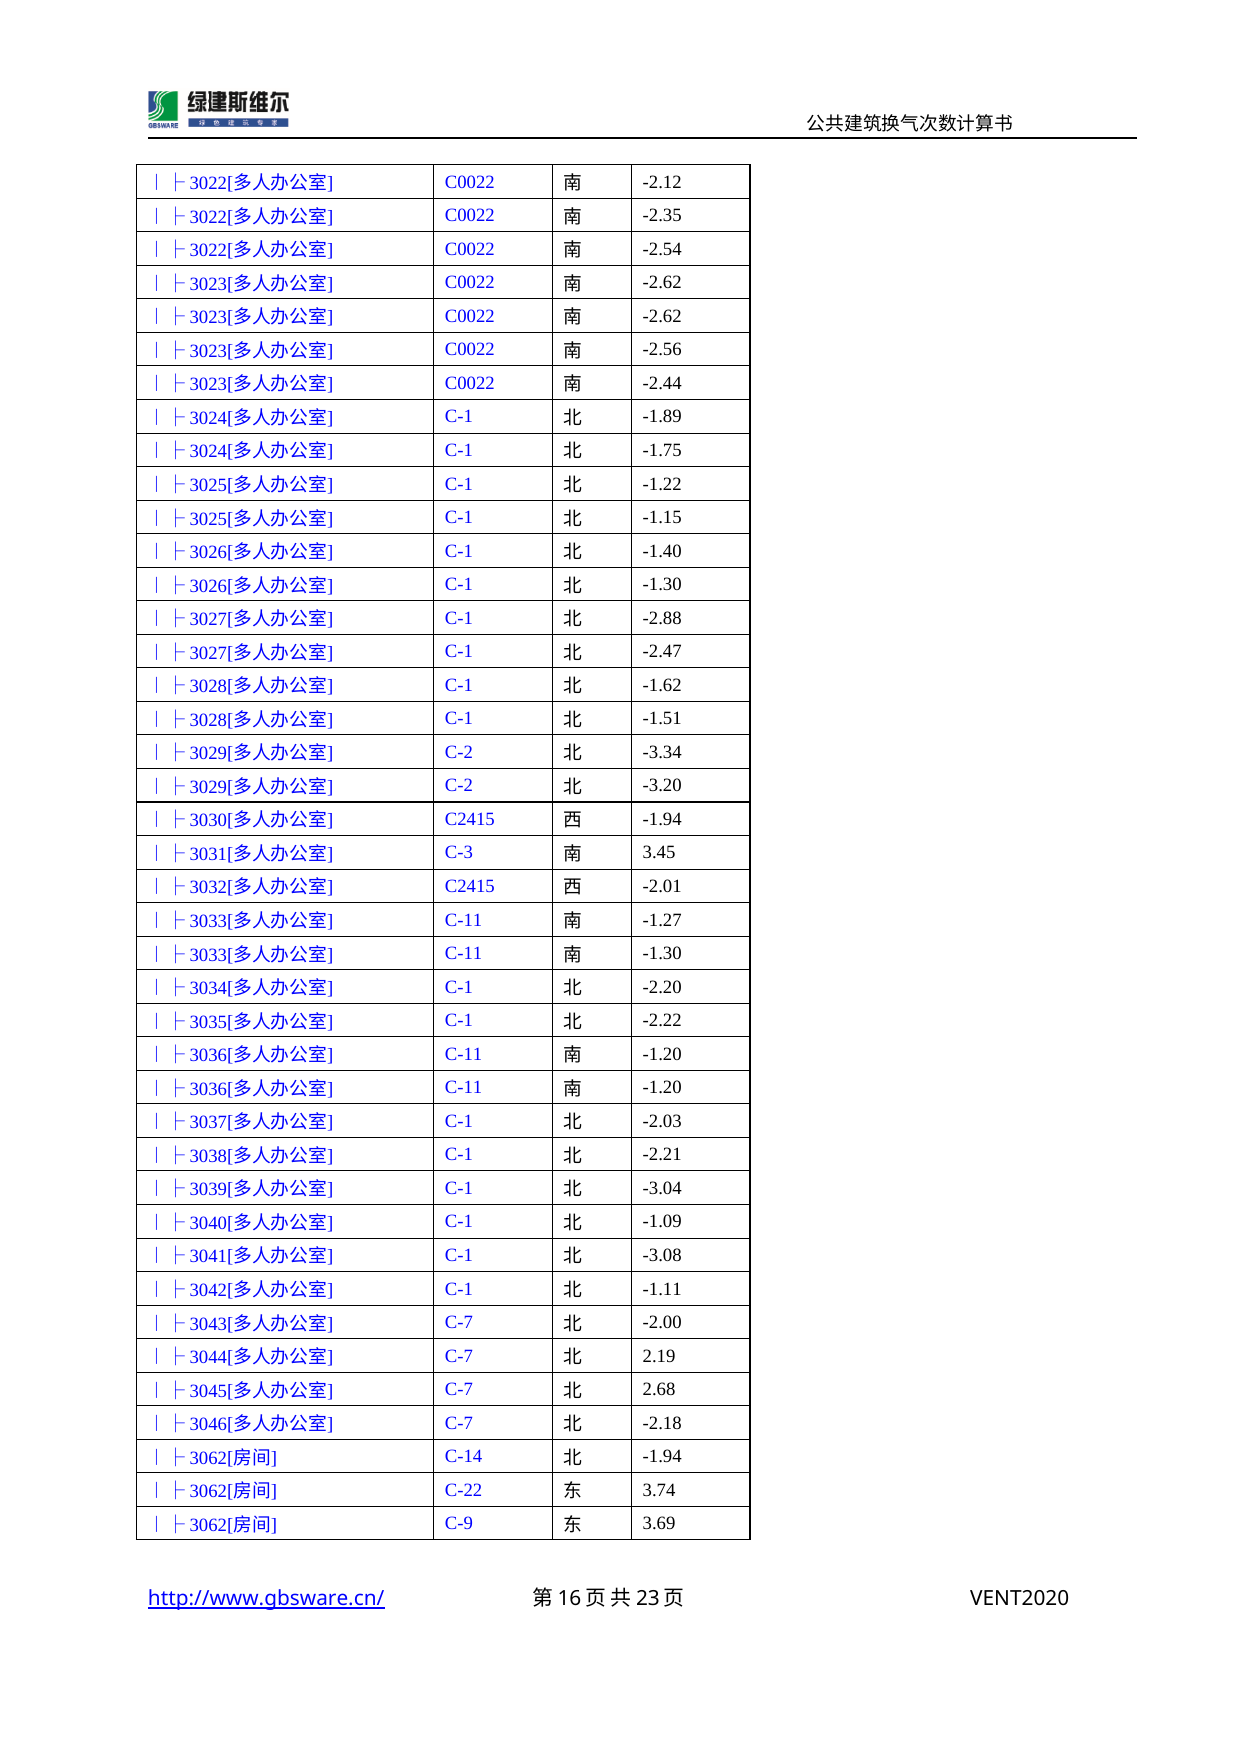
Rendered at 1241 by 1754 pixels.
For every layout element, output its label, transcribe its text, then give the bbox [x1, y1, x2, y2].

table_cell -3.20 [632, 769, 749, 801]
table_cell C-3 [434, 836, 552, 868]
table_cell -2.21 [632, 1138, 749, 1170]
table_cell ︱├ 3024[多人办公室] [137, 400, 433, 432]
table_cell ︱├ 3027[多人办公室] [137, 635, 433, 667]
table_cell ︱├ 3043[多人办公室] [137, 1306, 433, 1338]
table_cell 南 [553, 299, 631, 332]
table_cell -2.22 [632, 1004, 749, 1036]
table_cell 2.19 [632, 1339, 749, 1372]
table_cell 北 [553, 467, 631, 499]
table_cell -3.04 [632, 1171, 749, 1204]
table_cell 南 [553, 836, 631, 868]
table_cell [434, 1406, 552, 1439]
table_cell C0022 [434, 165, 552, 198]
table_cell 南 [553, 232, 631, 265]
table_cell C-1 [434, 434, 552, 466]
table_cell ︱├ 3028[多人办公室] [137, 668, 433, 701]
table_cell -2.20 [632, 970, 749, 1003]
table_cell ︱├ 3033[多人办公室] [137, 903, 433, 936]
table_cell 北 [553, 1104, 631, 1137]
table_cell 北 [553, 970, 631, 1003]
table_cell 北 [553, 1339, 631, 1372]
table_cell 南 [553, 266, 631, 298]
table_cell ︱├ 3033[多人办公室] [137, 937, 433, 969]
table_cell ︱├ 3029[多人办公室] [137, 735, 433, 768]
table_cell 北 [553, 735, 631, 768]
table_cell 北 [553, 702, 631, 734]
table_cell C-1 [434, 702, 552, 734]
table_cell 北 [553, 1004, 631, 1036]
table_cell C-11 [434, 903, 552, 936]
table_cell C-1 [434, 1239, 552, 1271]
table_cell 西 [553, 870, 631, 902]
table_cell ︱├ 3024[多人办公室] [137, 434, 433, 466]
table_cell -2.62 [632, 299, 749, 332]
table_cell 南 [553, 903, 631, 936]
table_cell -2.35 [632, 199, 749, 231]
table_cell 南 [553, 165, 631, 198]
table_cell ︱├ 3041[多人办公室] [137, 1239, 433, 1271]
table_cell 北 [553, 635, 631, 667]
table_cell ︱├ 3042[多人办公室] [137, 1272, 433, 1304]
table_cell C-1 [434, 534, 552, 567]
table_cell -1.30 [632, 568, 749, 600]
table_cell ︱├ 3023[多人办公室] [137, 333, 433, 365]
table_cell ︱├ 3044[多人办公室] [137, 1339, 433, 1372]
table_cell C0022 [434, 232, 552, 265]
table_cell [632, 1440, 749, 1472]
table_cell -1.09 [632, 1205, 749, 1237]
table_cell C-1 [434, 668, 552, 701]
table_cell C-11 [434, 1037, 552, 1070]
table_cell C2415 [434, 803, 552, 835]
table_cell C-1 [434, 1004, 552, 1036]
table_cell 南 [553, 333, 631, 365]
table_cell 南 [553, 1037, 631, 1070]
table_cell ︱├ 3039[多人办公室] [137, 1171, 433, 1204]
table_cell -1.11 [632, 1272, 749, 1304]
table_cell ︱├ 3027[多人办公室] [137, 601, 433, 634]
table_cell C-7 [434, 1373, 552, 1405]
table_cell -2.88 [632, 601, 749, 634]
table_cell -1.20 [632, 1037, 749, 1070]
table_cell 北 [553, 534, 631, 567]
table_cell ︱├ 3045[多人办公室] [137, 1373, 433, 1405]
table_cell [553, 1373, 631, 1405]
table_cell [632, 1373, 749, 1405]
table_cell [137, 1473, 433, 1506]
table_cell ︱├ 3029[多人办公室] [137, 769, 433, 801]
table_cell C-2 [434, 735, 552, 768]
table_cell -1.20 [632, 1071, 749, 1103]
table_cell 南 [553, 937, 631, 969]
table_cell C2415 [434, 870, 552, 902]
table_cell 北 [553, 1138, 631, 1170]
table_cell C-2 [434, 769, 552, 801]
table_cell 北 [553, 400, 631, 432]
table_cell 北 [553, 501, 631, 533]
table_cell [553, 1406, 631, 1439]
table_cell ︱├ 3031[多人办公室] [137, 836, 433, 868]
table_cell 3.45 [632, 836, 749, 868]
table_cell -2.54 [632, 232, 749, 265]
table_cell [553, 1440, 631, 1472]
table_cell 北 [553, 1272, 631, 1304]
table_cell ︱├ 3022[多人办公室] [137, 165, 433, 198]
table_cell C-11 [434, 937, 552, 969]
table_cell -2.62 [632, 266, 749, 298]
table_cell 南 [553, 366, 631, 399]
table_cell ︱├ 3026[多人办公室] [137, 568, 433, 600]
table_cell C0022 [434, 266, 552, 298]
table_cell 北 [553, 601, 631, 634]
table_cell ︱├ 3035[多人办公室] [137, 1004, 433, 1036]
table_cell ︱├ 3023[多人办公室] [137, 366, 433, 399]
table_cell -1.27 [632, 903, 749, 936]
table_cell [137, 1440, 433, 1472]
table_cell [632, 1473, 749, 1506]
table_cell ︱├ 3036[多人办公室] [137, 1037, 433, 1070]
table_cell C-11 [434, 1071, 552, 1103]
table_cell ︱├ 3022[多人办公室] [137, 199, 433, 231]
table_cell C-1 [434, 970, 552, 1003]
table_cell -1.40 [632, 534, 749, 567]
table_cell ︱├ 3030[多人办公室] [137, 803, 433, 835]
picture [147, 88, 290, 130]
table_cell ︱├ 3032[多人办公室] [137, 870, 433, 902]
table_cell 北 [553, 769, 631, 801]
table_cell 北 [553, 668, 631, 701]
table_cell 北 [553, 1205, 631, 1237]
table_cell 西 [553, 803, 631, 835]
table_cell -1.62 [632, 668, 749, 701]
table_cell -1.51 [632, 702, 749, 734]
table_cell -2.47 [632, 635, 749, 667]
table_cell C0022 [434, 299, 552, 332]
table_cell C-1 [434, 1138, 552, 1170]
table_cell -3.34 [632, 735, 749, 768]
table_cell ︱├ 3038[多人办公室] [137, 1138, 433, 1170]
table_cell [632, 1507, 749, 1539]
table_cell ︱├ 3026[多人办公室] [137, 534, 433, 567]
table_cell ︱├ 3028[多人办公室] [137, 702, 433, 734]
table_cell C-1 [434, 635, 552, 667]
table_cell 北 [553, 568, 631, 600]
table_cell -1.75 [632, 434, 749, 466]
table_cell C-1 [434, 467, 552, 499]
table_cell -1.30 [632, 937, 749, 969]
table_cell C-1 [434, 1272, 552, 1304]
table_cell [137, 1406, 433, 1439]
table_cell C-1 [434, 1205, 552, 1237]
table_cell C-1 [434, 1104, 552, 1137]
table_cell -1.94 [632, 803, 749, 835]
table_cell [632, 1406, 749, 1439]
table_cell -3.08 [632, 1239, 749, 1271]
table_cell ︱├ 3034[多人办公室] [137, 970, 433, 1003]
table_cell -2.12 [632, 165, 749, 198]
table_cell 北 [553, 1306, 631, 1338]
table_cell ︱├ 3025[多人办公室] [137, 467, 433, 499]
table_cell ︱├ 3023[多人办公室] [137, 266, 433, 298]
table_cell ︱├ 3040[多人办公室] [137, 1205, 433, 1237]
table_cell -2.03 [632, 1104, 749, 1137]
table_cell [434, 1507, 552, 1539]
table_cell C-1 [434, 1171, 552, 1204]
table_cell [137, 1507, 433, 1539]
table_cell C-1 [434, 568, 552, 600]
table_cell C-1 [434, 400, 552, 432]
table_cell 北 [553, 434, 631, 466]
table_cell C-1 [434, 601, 552, 634]
table_cell -2.44 [632, 366, 749, 399]
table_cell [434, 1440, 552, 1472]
table_cell ︱├ 3036[多人办公室] [137, 1071, 433, 1103]
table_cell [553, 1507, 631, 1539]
table_cell -1.89 [632, 400, 749, 432]
table_cell -2.00 [632, 1306, 749, 1338]
table_cell C-1 [434, 501, 552, 533]
table_cell C0022 [434, 333, 552, 365]
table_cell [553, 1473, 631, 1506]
table_cell C0022 [434, 366, 552, 399]
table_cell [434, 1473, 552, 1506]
table_cell 北 [553, 1239, 631, 1271]
table_cell ︱├ 3023[多人办公室] [137, 299, 433, 332]
table_cell -2.56 [632, 333, 749, 365]
table_cell C0022 [434, 199, 552, 231]
table_cell ︱├ 3037[多人办公室] [137, 1104, 433, 1137]
table_cell 南 [553, 1071, 631, 1103]
table_cell ︱├ 3022[多人办公室] [137, 232, 433, 265]
table_cell 南 [553, 199, 631, 231]
table_cell ︱├ 3025[多人办公室] [137, 501, 433, 533]
table_cell -1.22 [632, 467, 749, 499]
table_cell C-7 [434, 1306, 552, 1338]
table_cell 北 [553, 1171, 631, 1204]
table_cell -1.15 [632, 501, 749, 533]
table_cell -2.01 [632, 870, 749, 902]
table_cell C-7 [434, 1339, 552, 1372]
